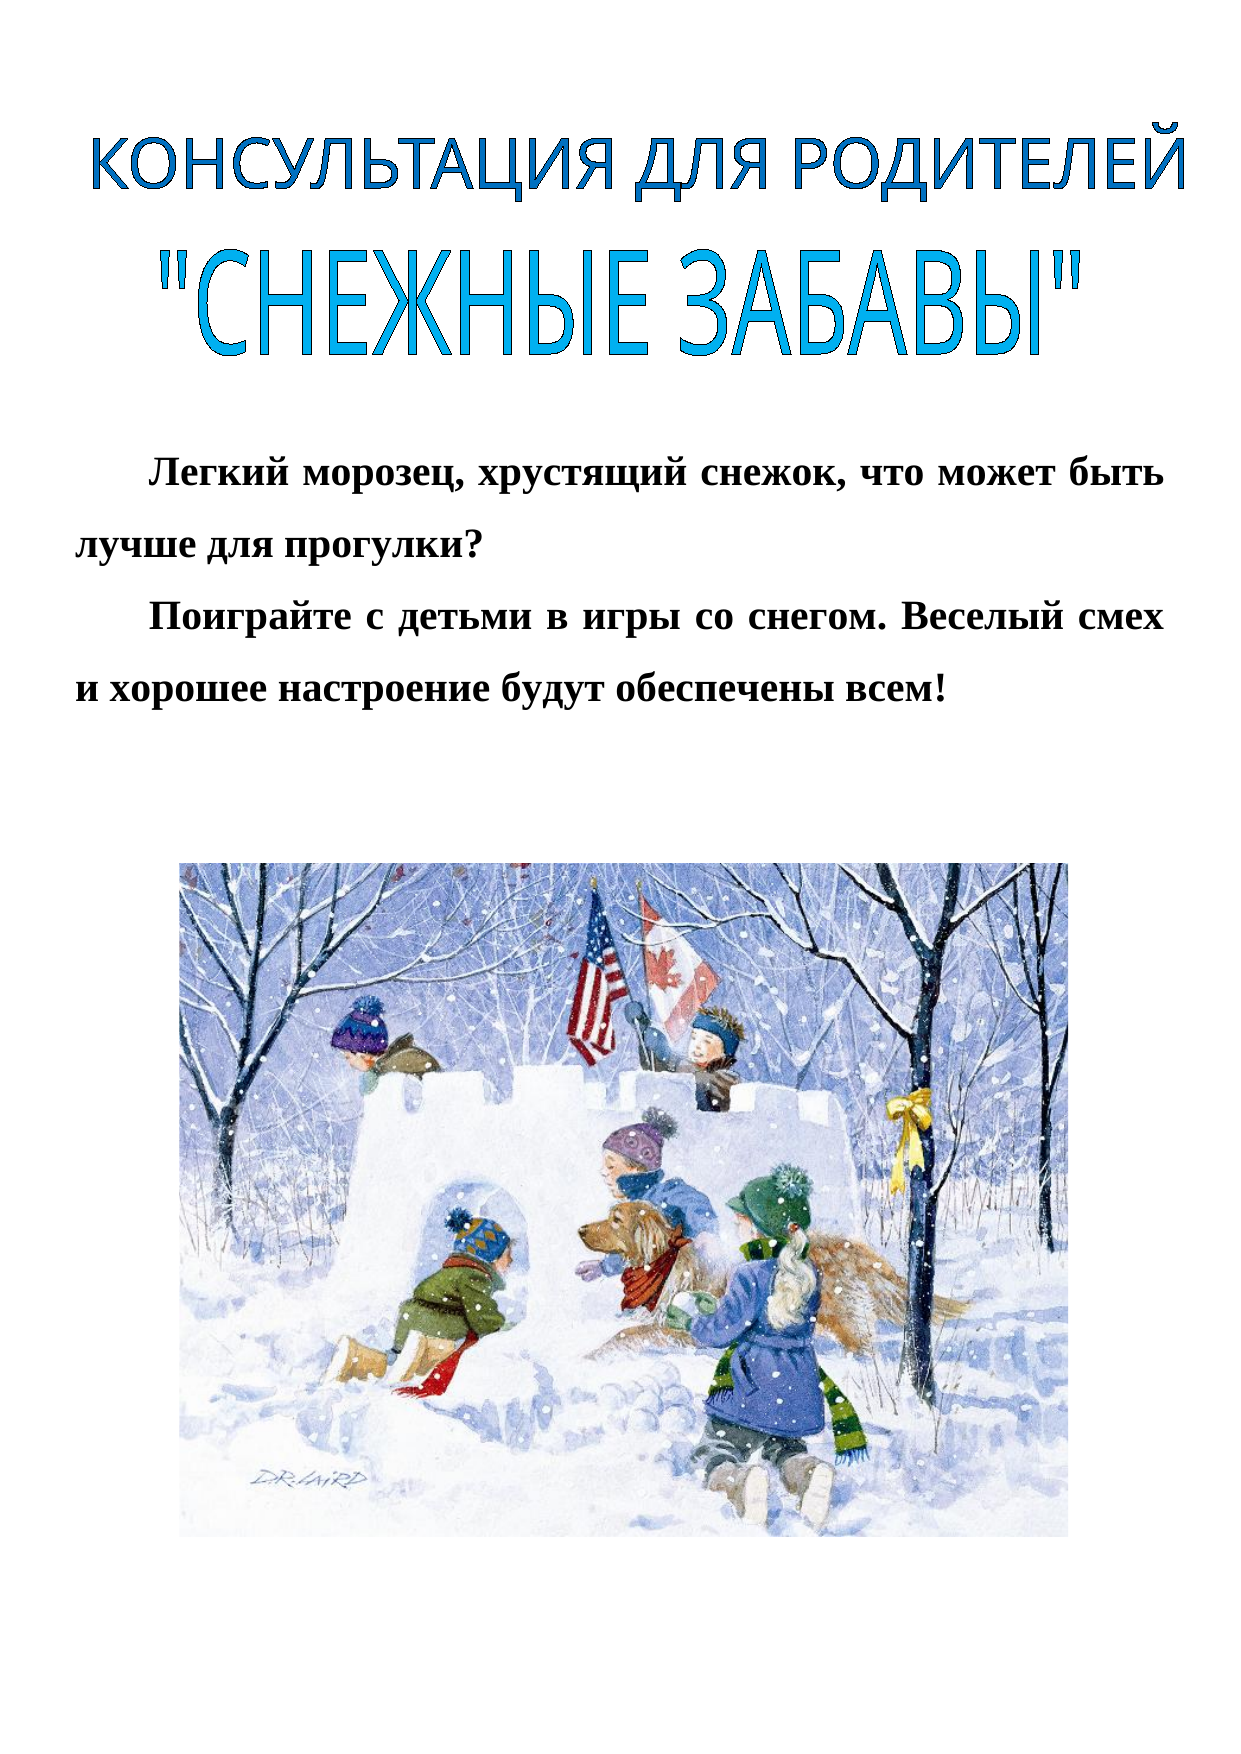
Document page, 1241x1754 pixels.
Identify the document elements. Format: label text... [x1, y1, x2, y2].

picture [179, 863, 1069, 1537]
text Поиграйте с детьми в игры со снегом. Веселый смех и хорошее настроение будут обеспечены всем! [75, 591, 1165, 710]
text Легкий морозец, хрустящий снежок, что может быть лучше для прогулки? [75, 447, 1165, 567]
